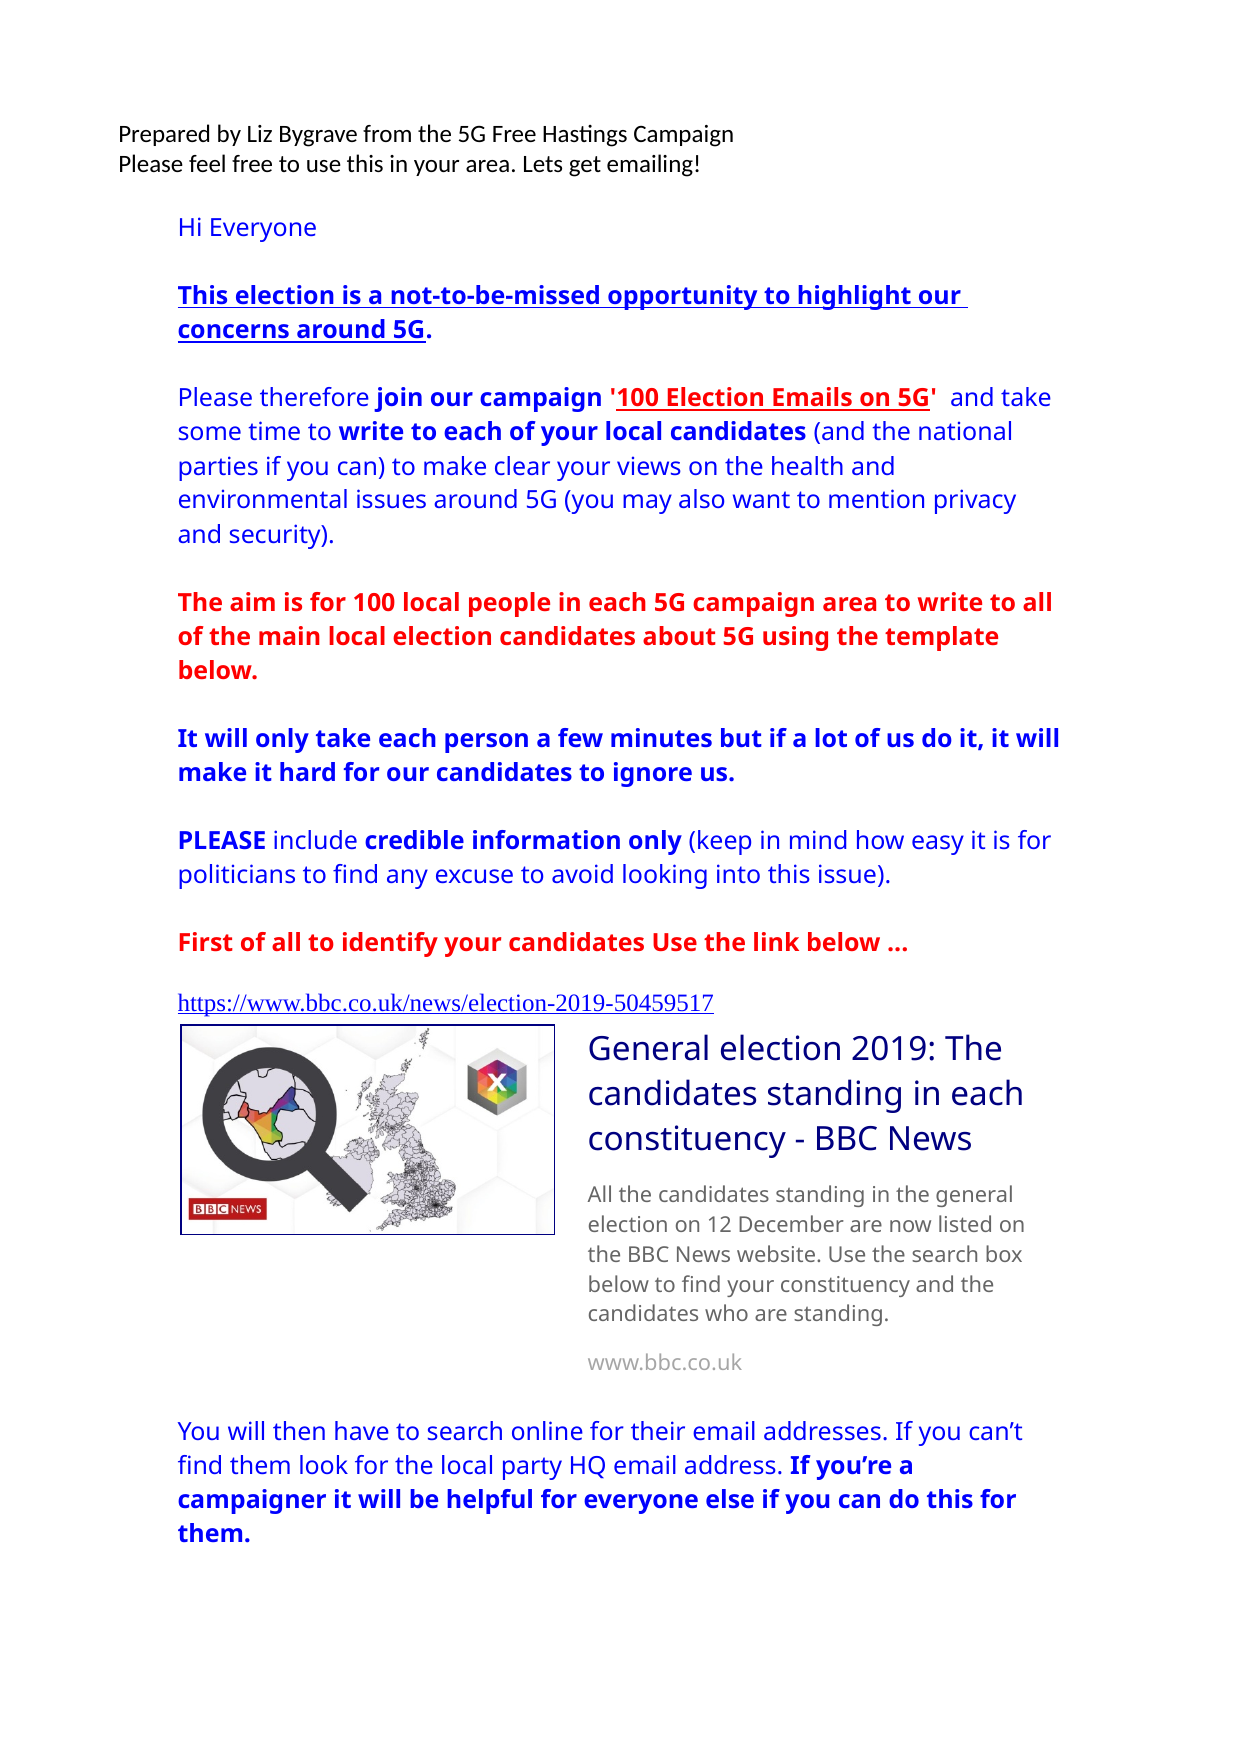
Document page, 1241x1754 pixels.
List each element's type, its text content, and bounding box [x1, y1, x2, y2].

table_header General election 2019: The candidates standing in each constituency - BBC News All the candidates standing in the general election on 12 December are now listed on the BBC News website. Use the search box below to find your constituency and the candidates who are standing. www.bbc.co.uk [585, 1021, 1063, 1414]
table_header [177, 1021, 584, 1414]
text You will then have to search online for their email addresses. If you can’t find them look for the local party HQ email address. If you’re a campaigner it will be helpful for everyone else if you can do this for them. [177, 1414, 1063, 1550]
text The aim is for 100 local people in each 5G campaign area to write to all of the main local election candidates about 5G using the template below. [177, 584, 1063, 687]
picture [182, 1026, 554, 1234]
text Hi Everyone [177, 210, 1063, 244]
text It will only take each person a few minutes but if a lot of us do it, it will make it hard for our candidates to ignore us. [177, 721, 1063, 789]
text First of all to identify your candidates Use the link below ... [177, 925, 1063, 959]
text Please therefore join our campaign '100 Election Emails on 5G' and take some time to write to each of your local candidates (and the national parties if you can) to make clear your views on the health and environmental issues around 5G (you may also want to mention privacy and security). [177, 380, 1063, 550]
text Please feel free to use this in your area. Lets get emailing! [118, 149, 1122, 179]
text Prepared by Liz Bygrave from the 5G Free Hastings Campaign [118, 118, 1122, 149]
text PLEASE include credible information only (keep in mind how easy it is for politicians to find any excuse to avoid looking into this issue). [177, 823, 1063, 891]
text https://www.bbc.co.uk/news/election-2019-50459517 [177, 988, 1063, 1017]
text This election is a not-to-be-missed opportunity to highlight our concerns around 5G. [177, 278, 1063, 346]
